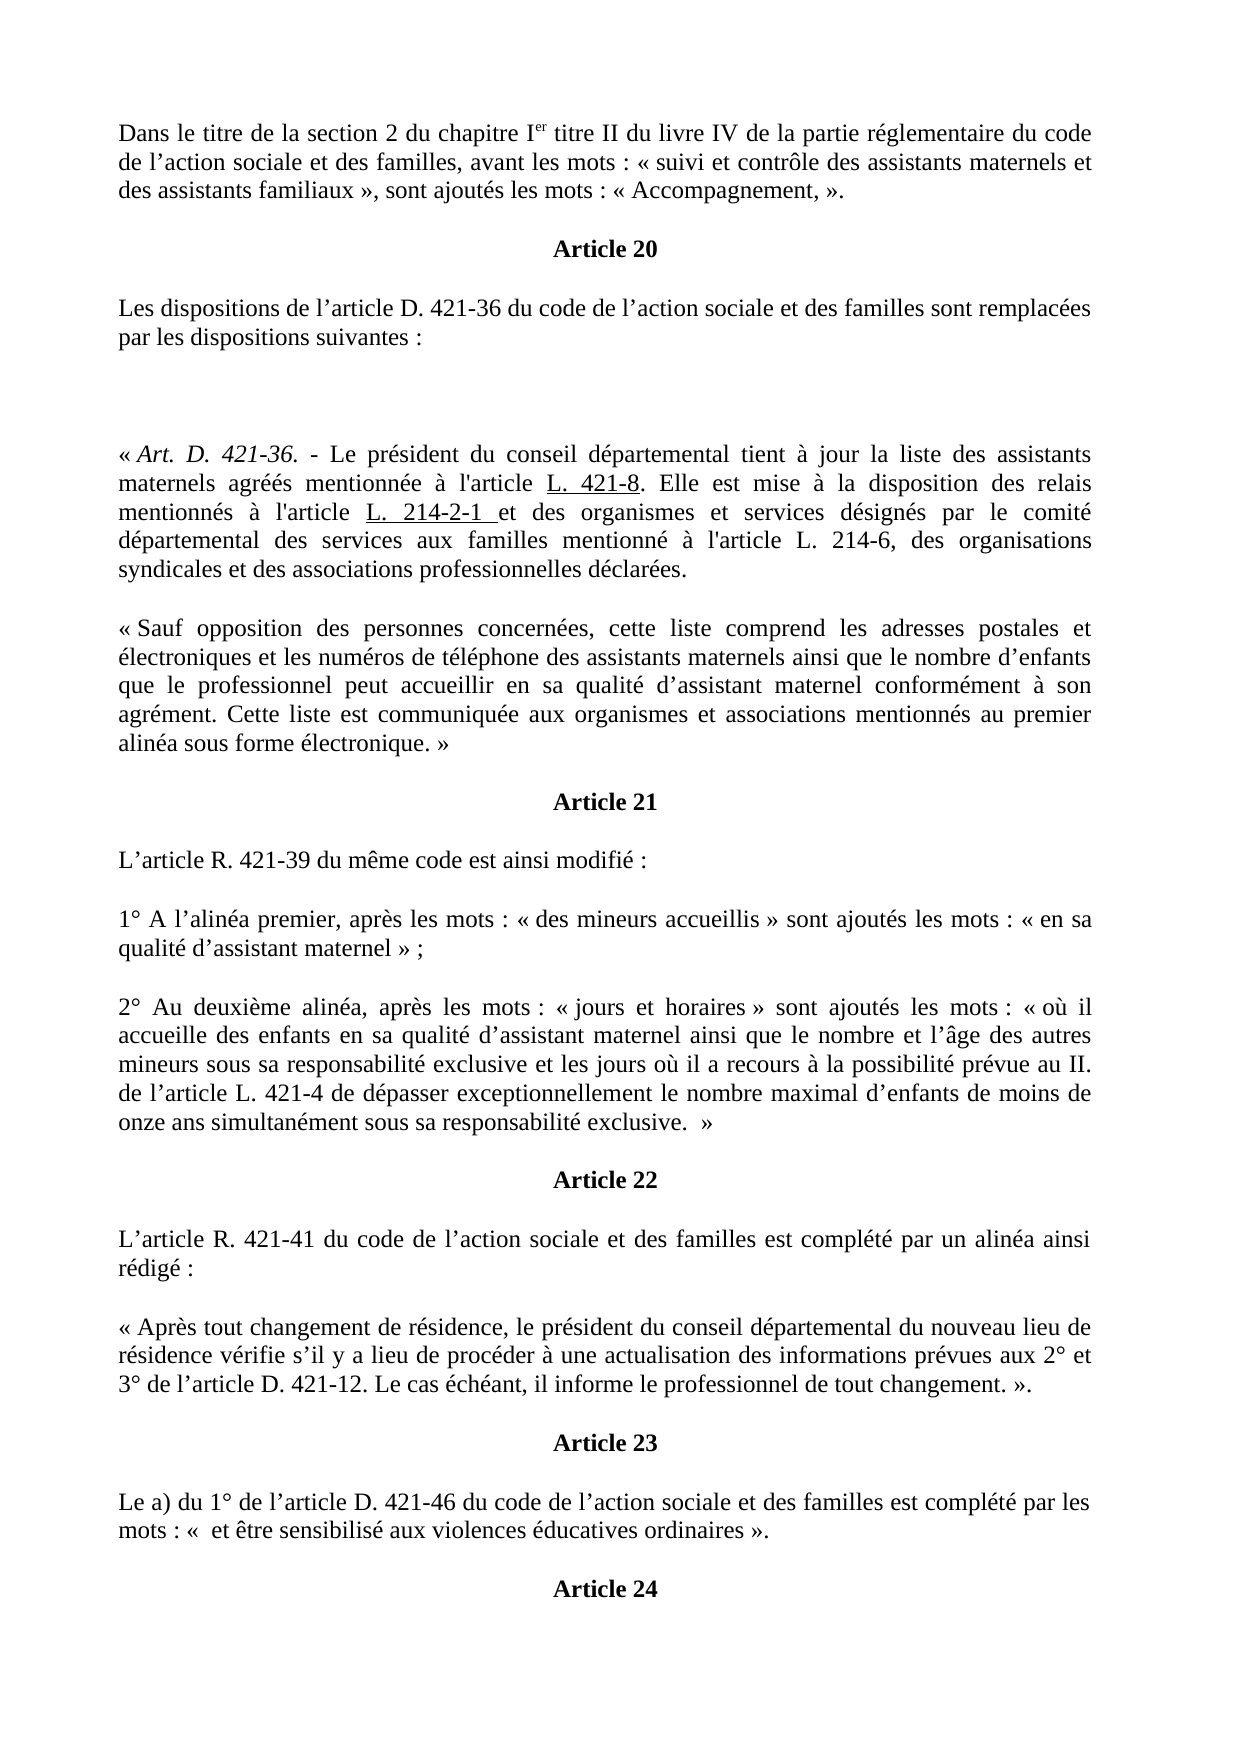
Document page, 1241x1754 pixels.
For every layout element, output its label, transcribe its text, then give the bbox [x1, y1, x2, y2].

text L’article R. 421-41 du code de l’action sociale et des familles est complété par un alinéa ainsi rédigé : [118, 1224, 1092, 1282]
text Dans le titre de la section 2 du chapitre Ier titre II du livre IV de la partie réglementaire du code de l’action sociale et des familles, avant les mots : « suivi et contrôle des assistants maternels et des assistants familiaux », sont ajoutés les mots : « Accompagnement, ». [118, 118, 1092, 204]
text L’article R. 421-39 du même code est ainsi modifié : [118, 846, 1092, 874]
text « Après tout changement de résidence, le président du conseil départemental du nouveau lieu de résidence vérifie s’il y a lieu de procéder à une actualisation des informations prévues aux 2° et 3° de l’article D. 421-12. Le cas échéant, il informe le professionnel de tout changement. ». [118, 1312, 1092, 1398]
text « Sauf opposition des personnes concernées, cette liste comprend les adresses postales et électroniques et les numéros de téléphone des assistants maternels ainsi que le nombre d’enfants que le professionnel peut accueillir en sa qualité d’assistant maternel conformément à son agrément. Cette liste est communiquée aux organismes et associations mentionnés au premier alinéa sous forme électronique. » [118, 613, 1092, 757]
text 2° Au deuxième alinéa, après les mots : « jours et horaires » sont ajoutés les mots : « où il accueille des enfants en sa qualité d’assistant maternel ainsi que le nombre et l’âge des autres mineurs sous sa responsabilité exclusive et les jours où il a recours à la possibilité prévue au II. de l’article L. 421-4 de dépasser exceptionnellement le nombre maximal d’enfants de moins de onze ans simultanément sous sa responsabilité exclusive. » [118, 992, 1092, 1136]
text 1° A l’alinéa premier, après les mots : « des mineurs accueillis » sont ajoutés les mots : « en sa qualité d’assistant maternel » ; [118, 904, 1092, 962]
text Les dispositions de l’article D. 421-36 du code de l’action sociale et des familles sont remplacées par les dispositions suivantes : [118, 293, 1092, 351]
text Le a) du 1° de l’article D. 421-46 du code de l’action sociale et des familles est complété par les mots : « et être sensibilisé aux violences éducatives ordinaires ». [118, 1487, 1092, 1544]
text « Art. D. 421-36. - Le président du conseil départemental tient à jour la liste des assistants maternels agréés mentionnée à l'article L. 421-8. Elle est mise à la disposition des relais mentionnés à l'article L. 214-2-1 et des organismes et services désignés par le comité départemental des services aux familles mentionné à l'article L. 214-6, des organisations syndicales et des associations professionnelles déclarées. [118, 439, 1092, 583]
